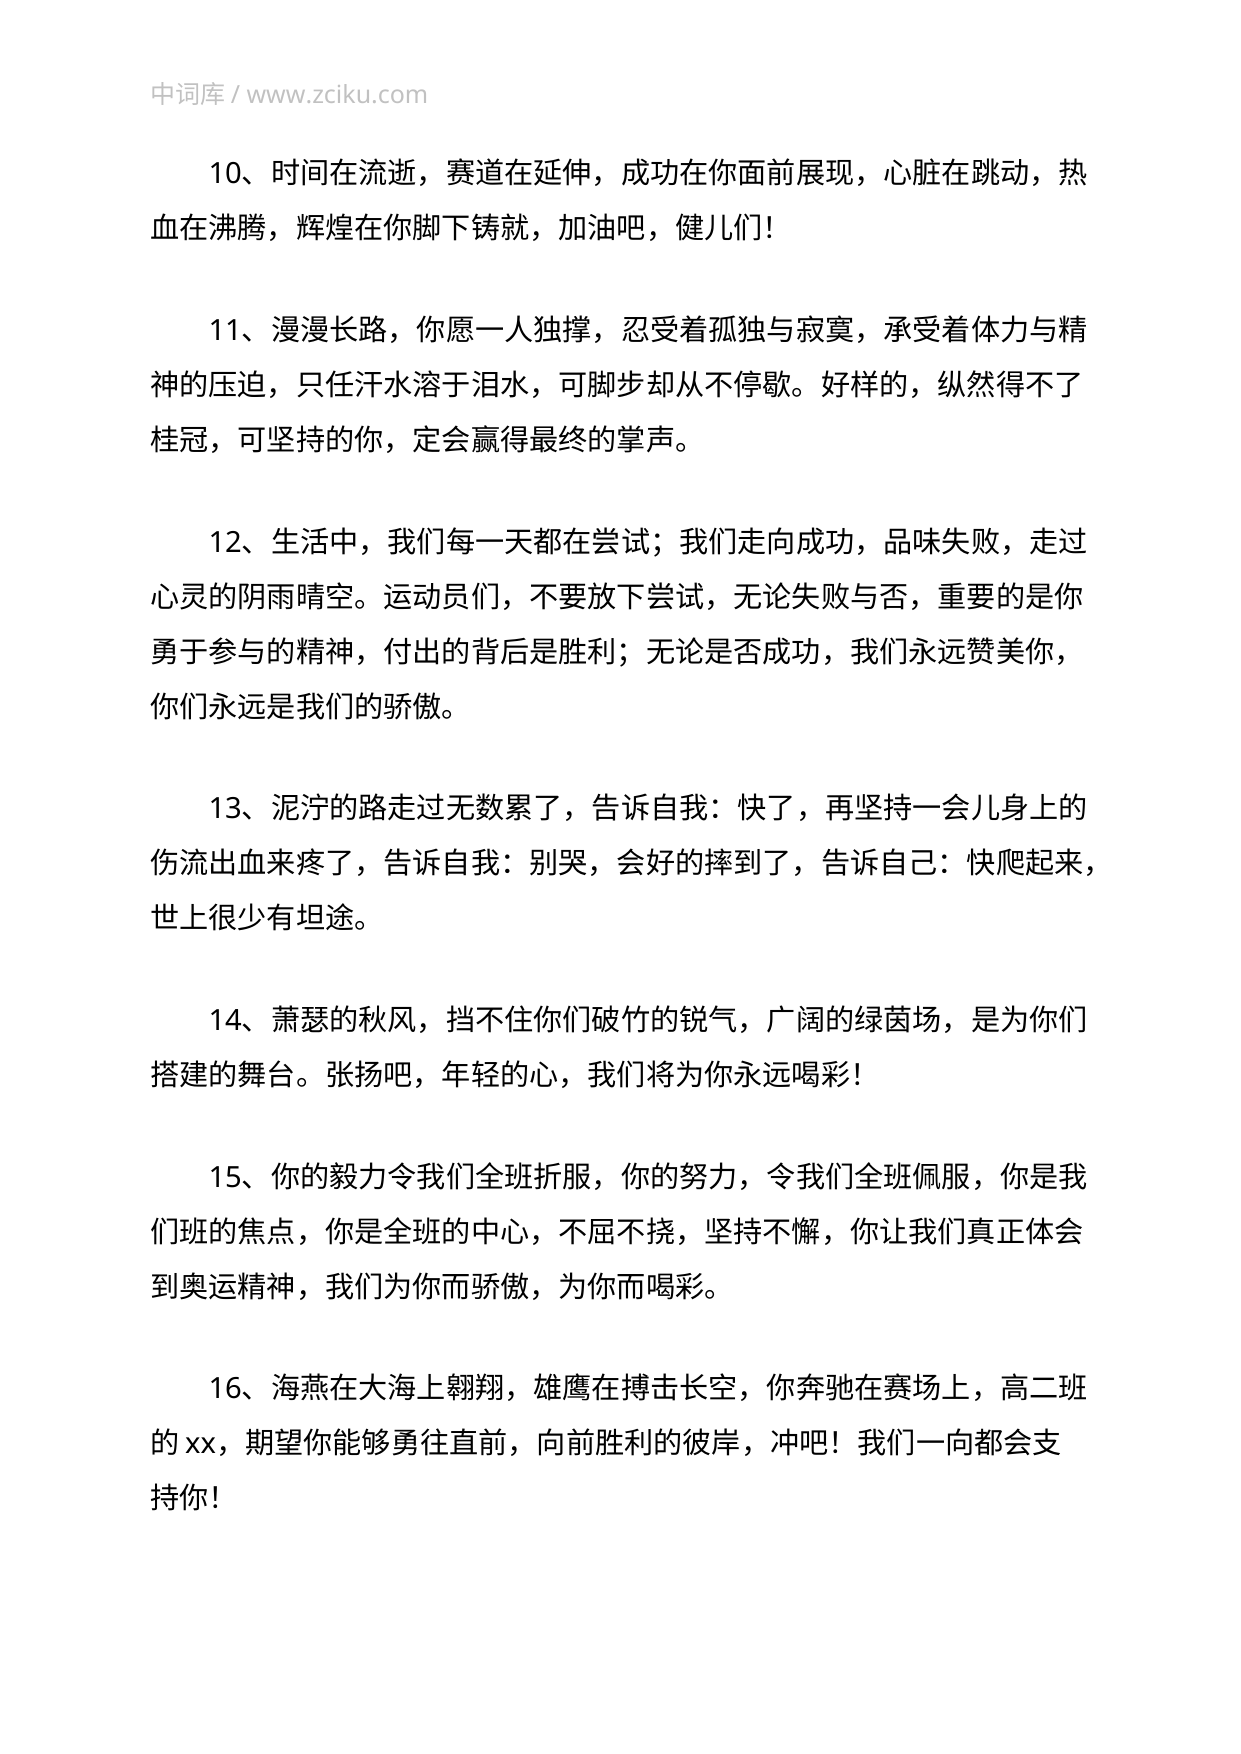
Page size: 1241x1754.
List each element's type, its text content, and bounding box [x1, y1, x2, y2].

text 12、生活中，我们每一天都在尝试；我们走向成功，品味失败，走过心灵的阴雨晴空。运动员们，不要放下尝试，无论失败与否，重要的是你勇于参与的精神，付出的背后是胜利；无论是否成功，我们永远赞美你，你们永远是我们的骄傲。 [150, 518, 1090, 726]
text 15、你的毅力令我们全班折服，你的努力，令我们全班佩服，你是我们班的焦点，你是全班的中心，不屈不挠，坚持不懈，你让我们真正体会到奥运精神，我们为你而骄傲，为你而喝彩。 [150, 1153, 1090, 1306]
text 13、泥泞的路走过无数累了，告诉自我：快了，再坚持一会儿身上的伤流出血来疼了，告诉自我：别哭，会好的摔到了，告诉自己：快爬起来，世上很少有坦途。 [150, 785, 1090, 937]
text 10、时间在流逝，赛道在延伸，成功在你面前展现，心脏在跳动，热血在沸腾，辉煌在你脚下铸就，加油吧，健儿们！ [150, 150, 1090, 247]
text 16、海燕在大海上翱翔，雄鹰在搏击长空，你奔驰在赛场上，高二班的xx，期望你能够勇往直前，向前胜利的彼岸，冲吧！我们一向都会支持你！ [150, 1365, 1090, 1517]
text 11、漫漫长路，你愿一人独撑，忍受着孤独与寂寞，承受着体力与精神的压迫，只任汗水溶于泪水，可脚步却从不停歇。好样的，纵然得不了桂冠，可坚持的你，定会赢得最终的掌声。 [150, 307, 1090, 459]
text 14、萧瑟的秋风，挡不住你们破竹的锐气，广阔的绿茵场，是为你们搭建的舞台。张扬吧，年轻的心，我们将为你永远喝彩！ [150, 997, 1090, 1094]
